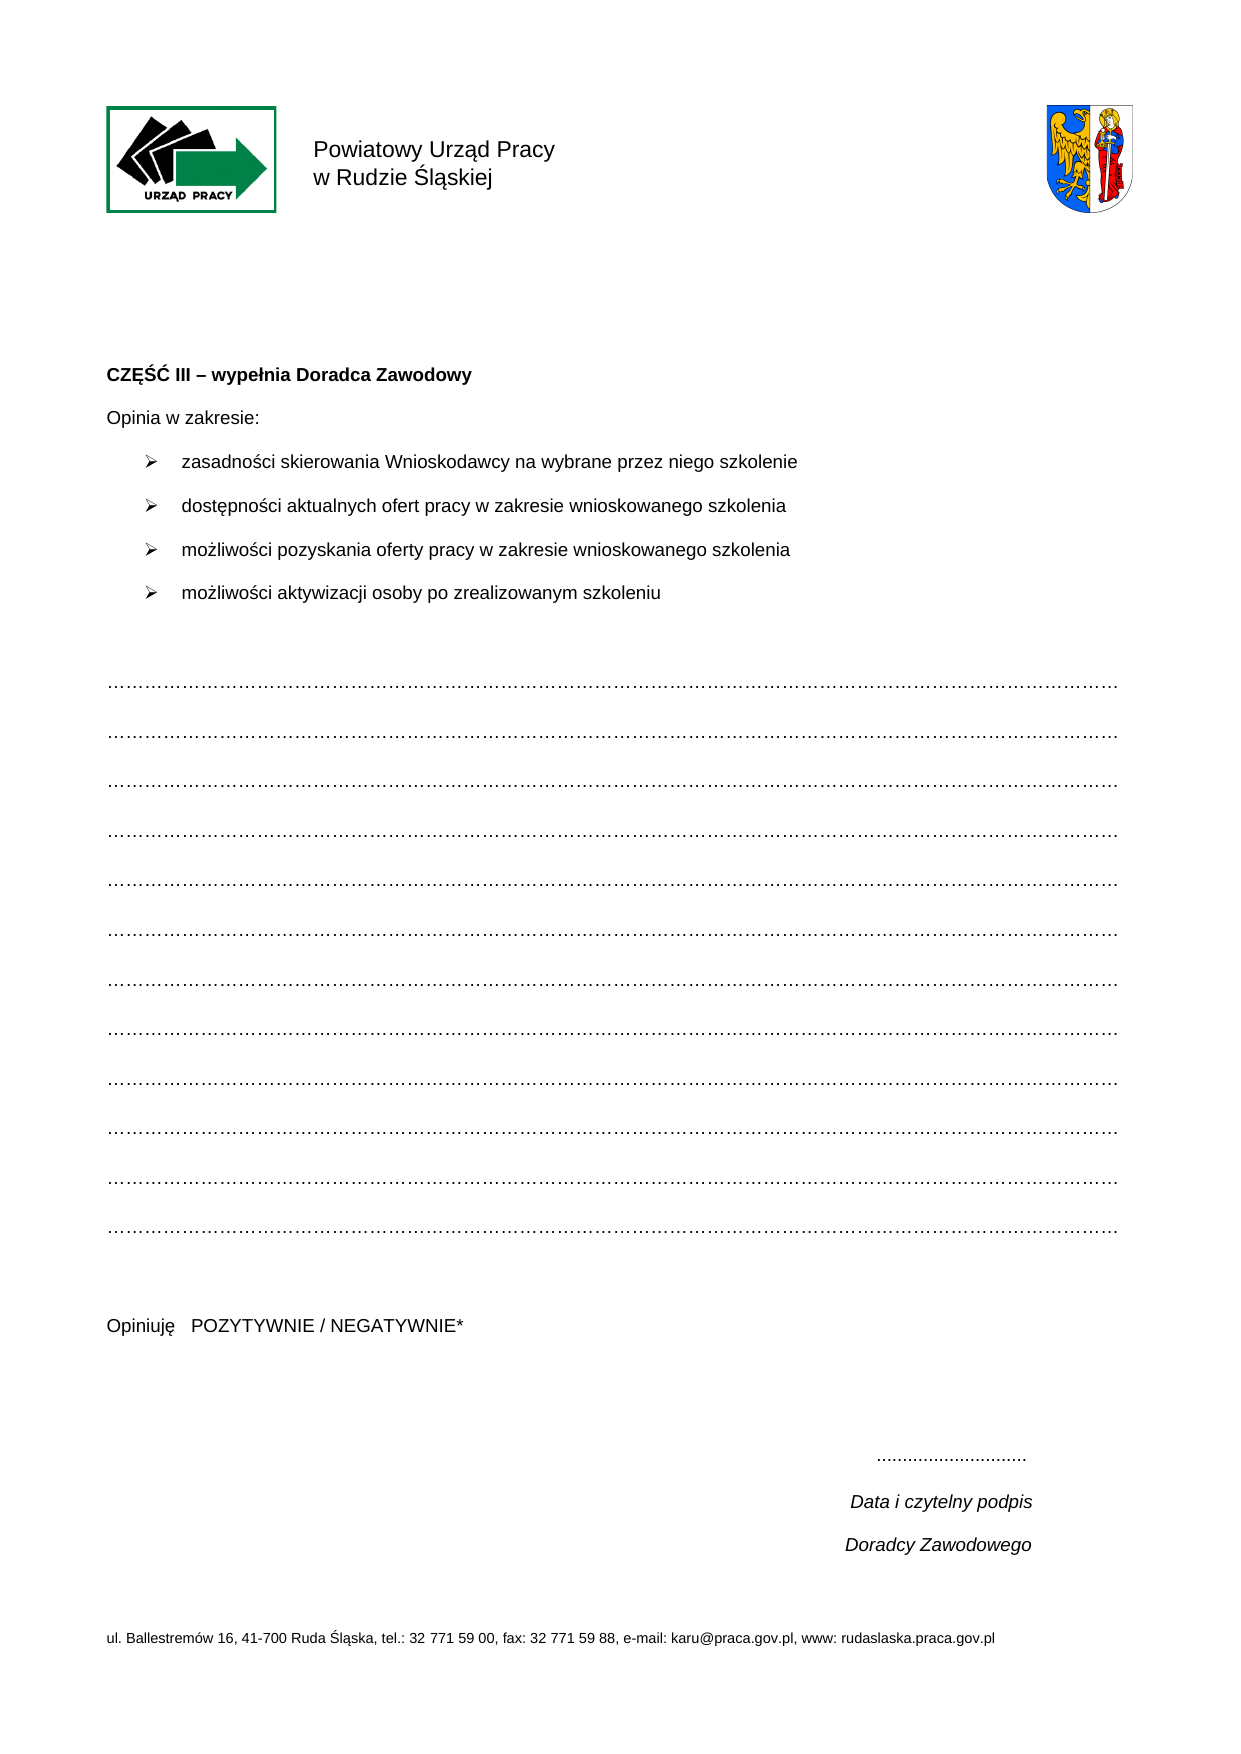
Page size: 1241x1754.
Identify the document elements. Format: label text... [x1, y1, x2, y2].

text ……………………………………………………………………………………………………………………………………………… [106, 720, 1134, 742]
text ……………………………………………………………………………………………………………………………………………… [106, 819, 1134, 841]
text ……………………………………………………………………………………………………………………………………………… [106, 919, 1134, 940]
text ……………………………………………………………………………………………………………………………………………… [106, 1117, 1134, 1139]
text ……………………………………………………………………………………………………………………………………………… [106, 1018, 1134, 1039]
text Doradcy Zawodowego [106, 1533, 1134, 1556]
text ……………………………………………………………………………………………………………………………………………… [106, 968, 1134, 990]
text Opinia w zakresie: [106, 406, 1134, 429]
text Opiniuję POZYTYWNIE / NEGATYWNIE* [106, 1315, 1134, 1336]
text ……………………………………………………………………………………………………………………………………………… [106, 869, 1134, 891]
list dostępności aktualnych ofert pracy w zakresie wnioskowanego szkolenia [144, 494, 1134, 517]
text ……………………………………………………………………………………………………………………………………………… [106, 671, 1134, 692]
picture [1046, 105, 1133, 213]
text ............................. [549, 1444, 1134, 1466]
picture [106, 106, 277, 213]
list możliwości pozyskania oferty pracy w zakresie wnioskowanego szkolenia [144, 538, 1134, 561]
text ……………………………………………………………………………………………………………………………………………… [106, 1067, 1134, 1089]
text ……………………………………………………………………………………………………………………………………………… [106, 770, 1134, 792]
text Data i czytelny podpis [106, 1490, 1134, 1513]
text ……………………………………………………………………………………………………………………………………………… [106, 1216, 1134, 1238]
list możliwości aktywizacji osoby po zrealizowanym szkoleniu [144, 581, 1134, 604]
list zasadności skierowania Wnioskodawcy na wybrane przez niego szkolenie [144, 450, 1134, 473]
text CZĘŚĆ III – wypełnia Doradca Zawodowy [106, 363, 1134, 386]
text ……………………………………………………………………………………………………………………………………………… [106, 1167, 1134, 1188]
